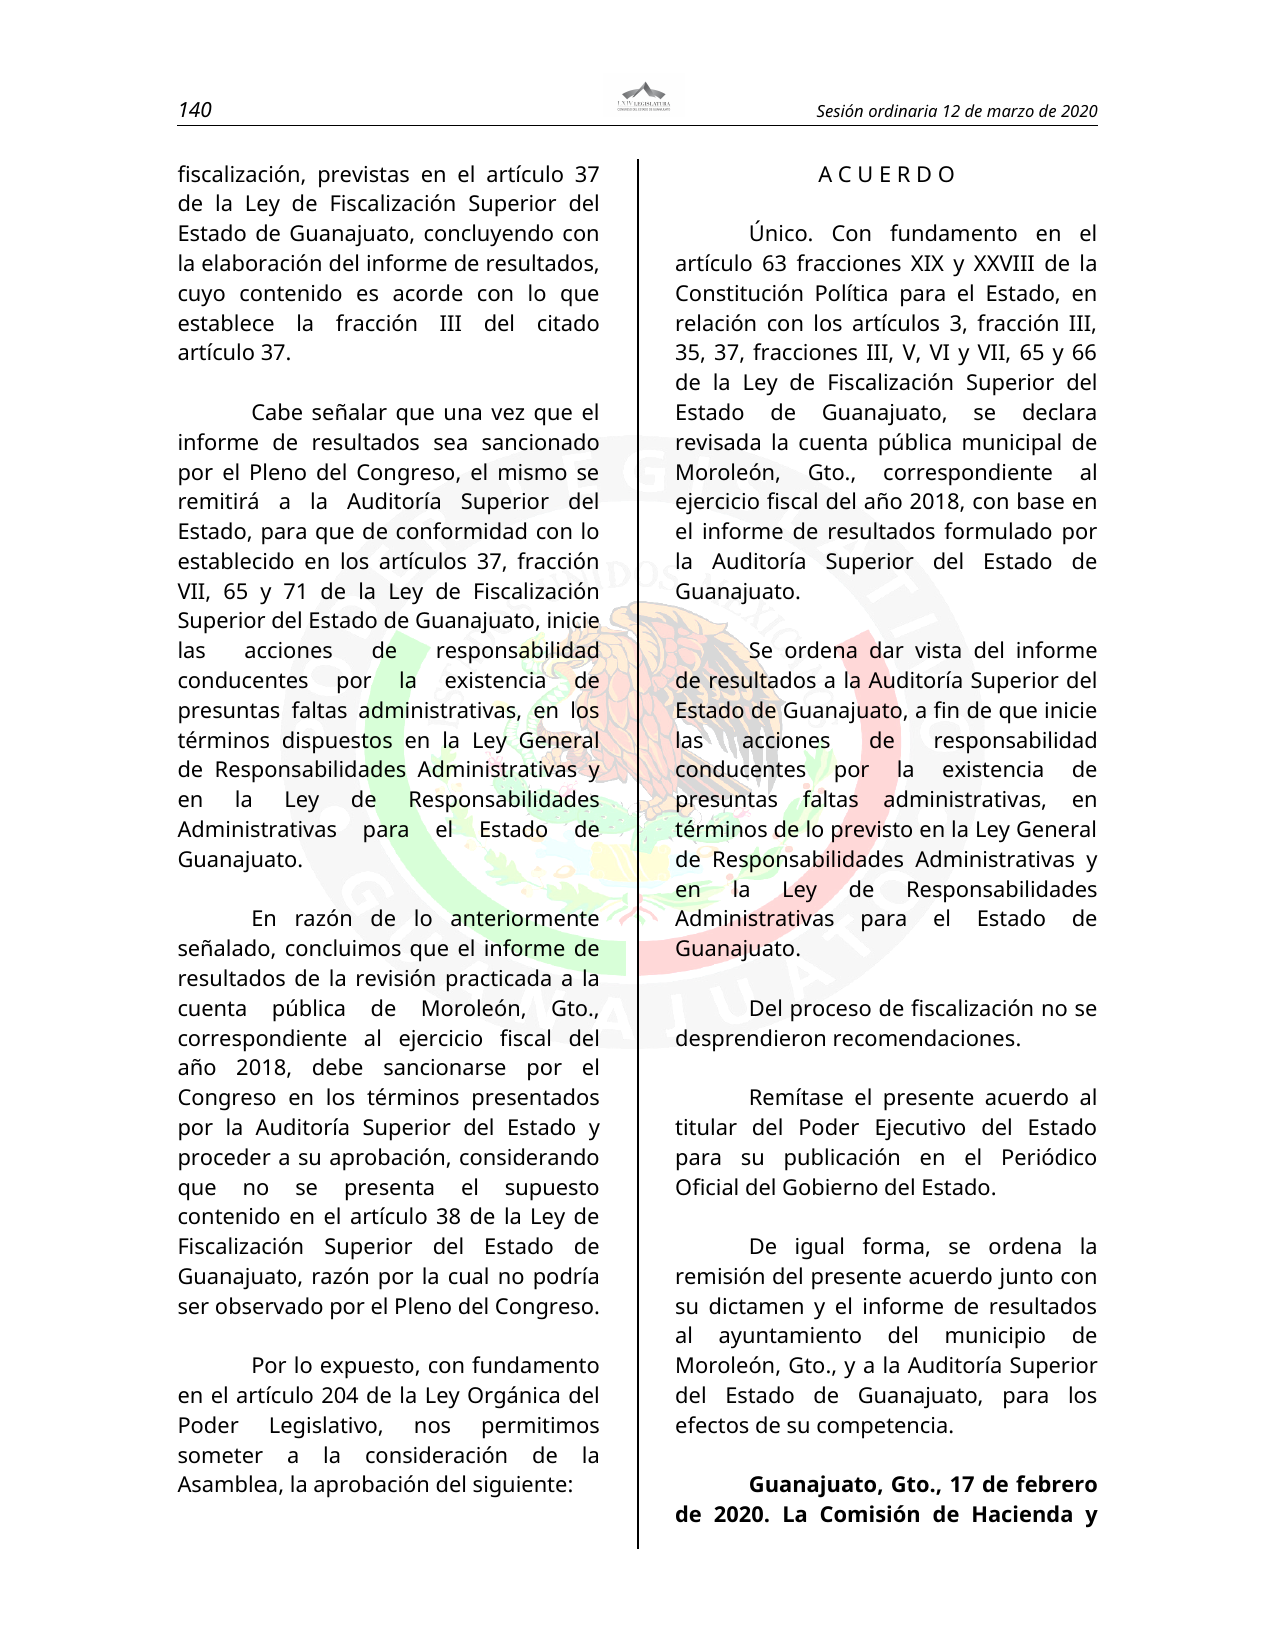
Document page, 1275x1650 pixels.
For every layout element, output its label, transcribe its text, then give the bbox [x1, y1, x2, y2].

text Cabe señalar que una vez que el informe de resultados sea sancionado por el Pleno del Congreso, el mismo se remitirá a la Auditoría Superior del Estado, para que de conformidad con lo establecido en los artículos 37, fracción VII, 65 y 71 de la Ley de Fiscalización Superior del Estado de Guanajuato, inicie las acciones de responsabilidad conducentes por la existencia de presuntas faltas administrativas, en los términos dispuestos en la Ley General de Responsabilidades Administrativas y en la Ley de Responsabilidades Administrativas para el Estado de Guanajuato. [177, 397, 600, 874]
text Se ordena dar vista del informe de resultados a la Auditoría Superior del Estado de Guanajuato, a fin de que inicie las acciones de responsabilidad conducentes por la existencia de presuntas faltas administrativas, en términos de lo previsto en la Ley General de Responsabilidades Administrativas y en la Ley de Responsabilidades Administrativas para el Estado de Guanajuato. [675, 635, 1098, 963]
text Único. Con fundamento en el artículo 63 fracciones XIX y XXVIII de la Constitución Política para el Estado, en relación con los artículos 3, fracción III, 35, 37, fracciones III, V, VI y VII, 65 y 66 de la Ley de Fiscalización Superior del Estado de Guanajuato, se declara revisada la cuenta pública municipal de Moroleón, Gto., correspondiente al ejercicio fiscal del año 2018, con base en el informe de resultados formulado por la Auditoría Superior del Estado de Guanajuato. [675, 218, 1098, 606]
text Por lo expuesto, con fundamento en el artículo 204 de del Poder Legislativo, nos permitimos someter a la consideración de , la aprobación del siguiente: [177, 1350, 600, 1499]
text De igual forma, se ordena la remisión del presente acuerdo junto con su dictamen y el informe de resultados al ayuntamiento del municipio de Moroleón, Gto., y a la Auditoría Superior del Estado de Guanajuato, para los efectos de su competencia. [675, 1231, 1098, 1440]
text En razón de lo anteriormente señalado, concluimos que el informe de resultados de la revisión practicada a la cuenta pública de Moroleón, Gto., correspondiente al ejercicio fiscal del año 2018, debe sancionarse por el Congreso en los términos presentados por la Auditoría Superior del Estado y proceder a su aprobación, considerando que no se presenta el supuesto contenido en el artículo 38 de de Fiscalización Superior del Estado de Guanajuato, razón por la cual no podría ser observado por el Pleno del Congreso. [177, 903, 600, 1321]
text A C U E R D O [675, 159, 1098, 188]
text Del proceso de fiscalización no se desprendieron recomendaciones. [675, 993, 1098, 1052]
text Remítase el presente acuerdo al titular del Poder Ejecutivo del Estado para su publicación en el Periódico Oficial del Gobierno del Estado. [675, 1082, 1098, 1201]
picture [603, 73, 685, 117]
